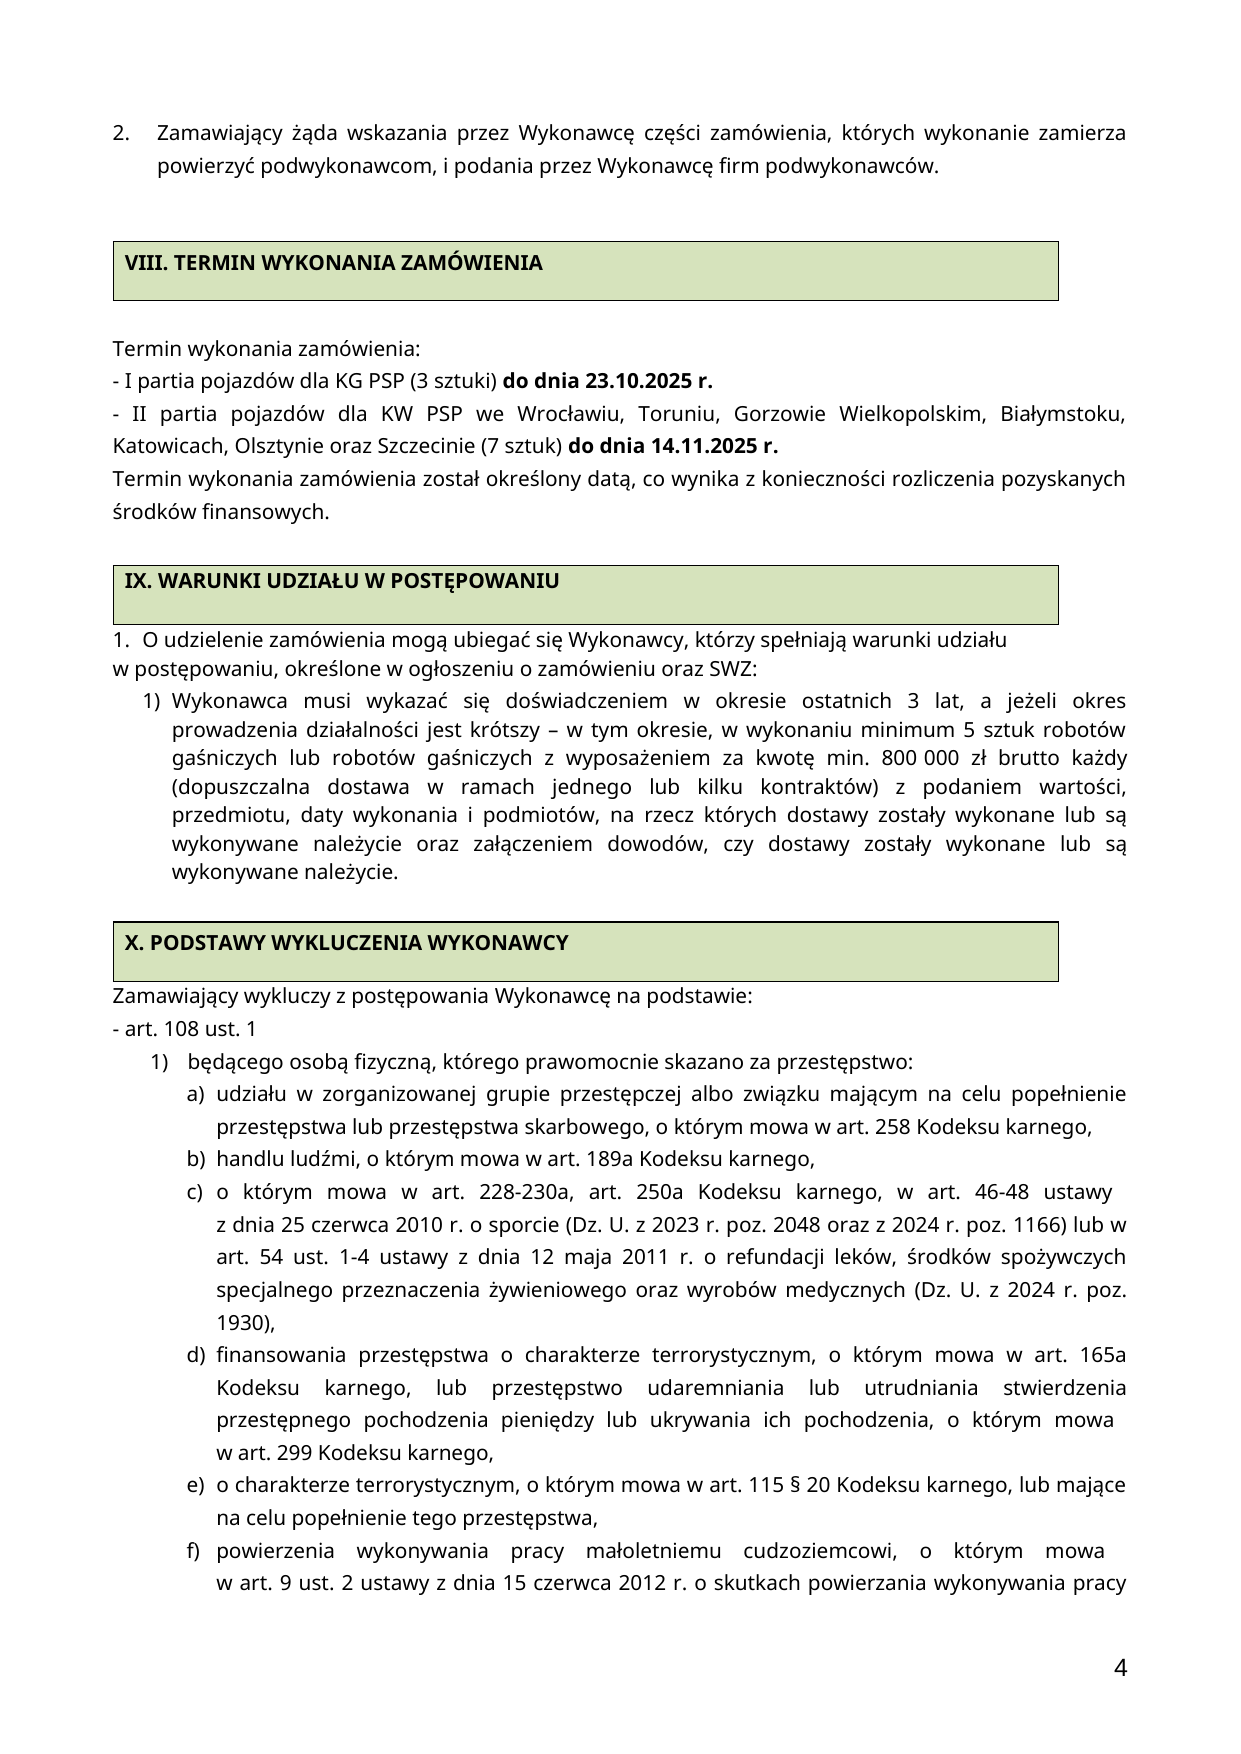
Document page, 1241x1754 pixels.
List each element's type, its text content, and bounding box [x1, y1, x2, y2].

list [186, 1536, 1128, 1597]
text Termin wykonania zamówienia: [112, 334, 1128, 362]
list Wykonawca musi wykazać się doświadczeniem w okresie ostatnich 3 lat, a jeżeli okres prowadzenia działalności jest krótszy – w tym okresie, w wykonaniu minimum 5 sztuk robotów gaśniczych lub robotów gaśniczych z wyposażeniem za kwotę min. 800 000 zł brutto każdy (dopuszczalna dostawa w ramach jednego lub kilku kontraktów) z podaniem wartości, przedmiotu, daty wykonania i podmiotów, na rzecz których dostawy zostały wykonane lub są wykonywane należycie oraz załączeniem dowodów, czy dostawy zostały wykonane lub są wykonywane należycie. [142, 686, 1128, 886]
list o charakterze terrorystycznym, o którym mowa w art. 115 § 20 Kodeksu karnego, lub mające na celu popełnienie tego przestępstwa, [186, 1471, 1128, 1532]
table_header VIII. TERMIN WYKONANIA ZAMÓWIENIA [114, 242, 1058, 300]
list o którym mowa w art. 228-230a, art. 250a Kodeksu karnego, w art. 46-48 ustawy z dnia 25 czerwca 2010 r. o sporcie (Dz. U. z 2023 r. poz. 2048 oraz z 2024 r. poz. 1166) lub w art. 54 ust. 1-4 ustawy z dnia 12 maja 2011 r. o refundacji leków, środków spożywczych specjalnego przeznaczenia żywieniowego oraz wyrobów medycznych (Dz. U. z 2024 r. poz. 1930), [186, 1177, 1128, 1336]
text - I partia pojazdów dla KG PSP (3 sztuki) do dnia 23.10.2025 r. [112, 366, 1128, 395]
table_header X. PODSTAWY WYKLUCZENIA WYKONAWCY [114, 923, 1058, 981]
text Termin wykonania zamówienia został określony datą, co wynika z konieczności rozliczenia pozyskanych środków finansowych. [112, 464, 1128, 525]
list będącego osobą fizyczną, którego prawomocnie skazano za przestępstwo: [150, 1047, 1128, 1075]
text Zamawiający wykluczy z postępowania Wykonawcę na podstawie: [112, 982, 1128, 1010]
text w postępowaniu, określone w ogłoszeniu o zamówieniu oraz SWZ: [112, 654, 1128, 682]
list finansowania przestępstwa o charakterze terrorystycznym, o którym mowa w art. 165a Kodeksu karnego, lub przestępstwo udaremniania lub utrudniania stwierdzenia przestępnego pochodzenia pieniędzy lub ukrywania ich pochodzenia, o którym mowa w art. 299 Kodeksu karnego, [186, 1340, 1128, 1466]
text - II partia pojazdów dla KW PSP we Wrocławiu, Toruniu, Gorzowie Wielkopolskim, Białymstoku, Katowicach, Olsztynie oraz Szczecinie (7 sztuk) do dnia 14.11.2025 r. [112, 399, 1128, 460]
table_header IX. WARUNKI UDZIAŁU W POSTĘPOWANIU [114, 566, 1058, 624]
list handlu ludźmi, o którym mowa w art. 189a Kodeksu karnego, [186, 1144, 1128, 1173]
list udziału w zorganizowanej grupie przestępczej albo związku mającym na celu popełnienie przestępstwa lub przestępstwa skarbowego, o którym mowa w art. 258 Kodeksu karnego, [186, 1079, 1128, 1140]
list O udzielenie zamówienia mogą ubiegać się Wykonawcy, którzy spełniają warunki udziału [112, 625, 1128, 654]
text - art. 108 ust. 1 [112, 1014, 1128, 1043]
list Zamawiający żąda wskazania przez Wykonawcę części zamówienia, których wykonanie zamierza powierzyć podwykonawcom, i podania przez Wykonawcę firm podwykonawców. [112, 118, 1128, 179]
